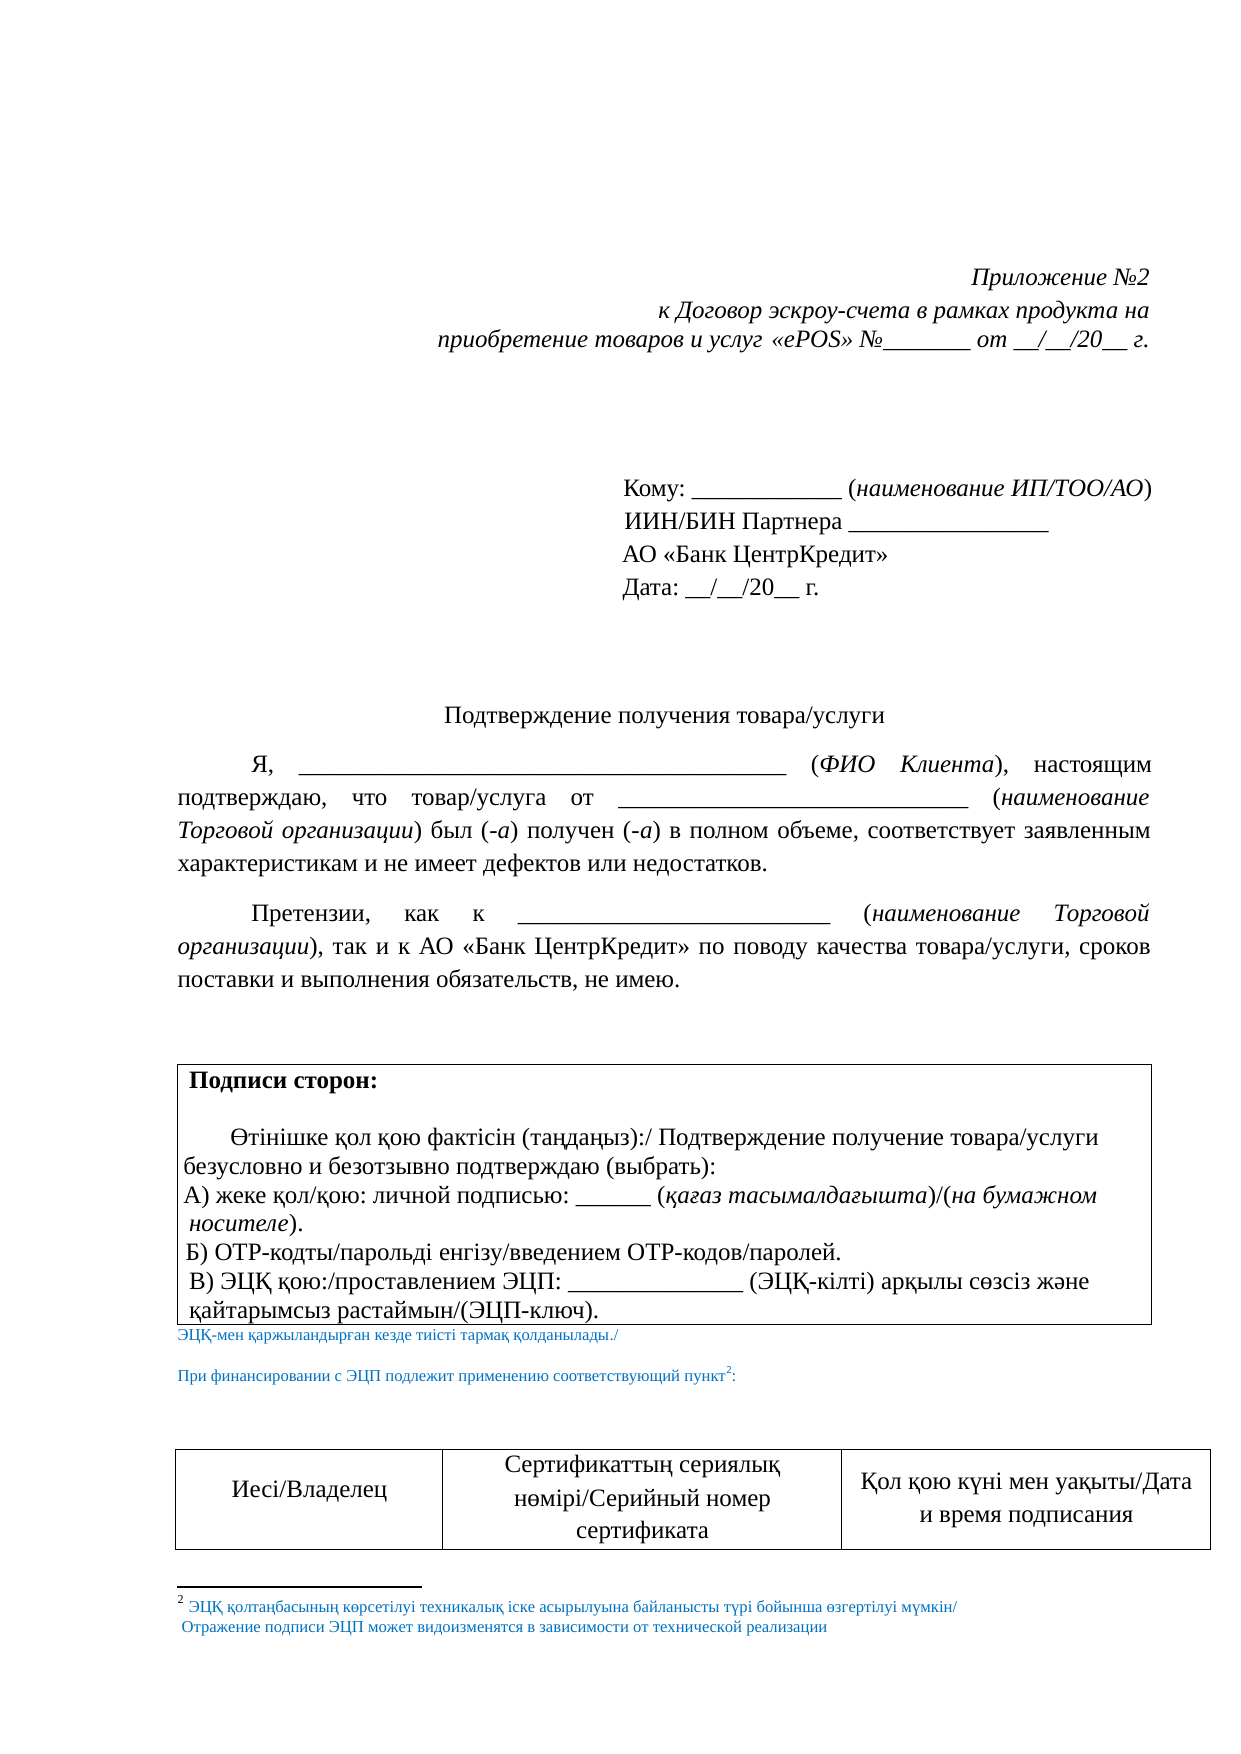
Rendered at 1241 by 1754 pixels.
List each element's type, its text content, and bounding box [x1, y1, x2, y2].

text приобретение товаров и услуг «ePOS» №_______ от __/__/20__ г. [177, 324, 1152, 352]
text АО «Банк ЦентрКредит» [177, 539, 1152, 567]
text Дата: __/__/20__ г. [177, 572, 1152, 601]
text Я, _______________________________________ (ФИО Клиента), настоящим подтверждаю, что товар/услуга от ____________________________ (наименование Торговой организации) был (-а) получен (-а) в полном объеме, соответствует заявленным характеристикам и не имеет дефектов или недостатков. [177, 749, 1152, 877]
text ИИН/БИН Партнера ________________ [177, 506, 1152, 534]
text Кому: ____________ (наименование ИП/ТОО/АО) [177, 473, 1152, 501]
table_header Қол қою күні мен уақыты/Дата и время подписания [842, 1450, 1210, 1549]
table_header Иесі/Владелец [176, 1450, 442, 1549]
text Претензии, как к _________________________ (наименование Торговой организации), так и к АО «Банк ЦентрКредит» по поводу качества товара/услуги, сроков поставки и выполнения обязательств, не имею. [177, 898, 1152, 993]
text Приложение №2 [177, 262, 1152, 291]
text ЭЦҚ-мен қаржыландырған кезде тиісті тармақ қолданылады./ [177, 1325, 1133, 1344]
text к Договор эскроу-счета в рамках продукта на [177, 295, 1152, 324]
table_header Подписи сторон: Өтінішке қол қою фактісін (таңдаңыз):/ Подтверждение получение товара/услуги безусловно и безотзывно подтверждаю (выбрать): А) жеке қол/қою: личной подписью: ______ (қағаз тасымалдағышта)/(на бумажном носителе). Б) ОТР-кодты/парольді енгізу/введением ОТР-кодов/паролей. В) ЭЦҚ қою:/проставлением ЭЦП: ______________ (ЭЦҚ-кілті) арқылы сөзсіз және қайтарымсыз растаймын/(ЭЦП-ключ). [178, 1065, 1151, 1323]
text Подтверждение получения товара/услуги [177, 700, 1152, 728]
table_header Сертификаттың сериялық нөмірі/Серийный номер сертификата [443, 1450, 841, 1549]
text При финансировании с ЭЦП подлежит применению соответствующий пункт: [177, 1363, 1133, 1386]
